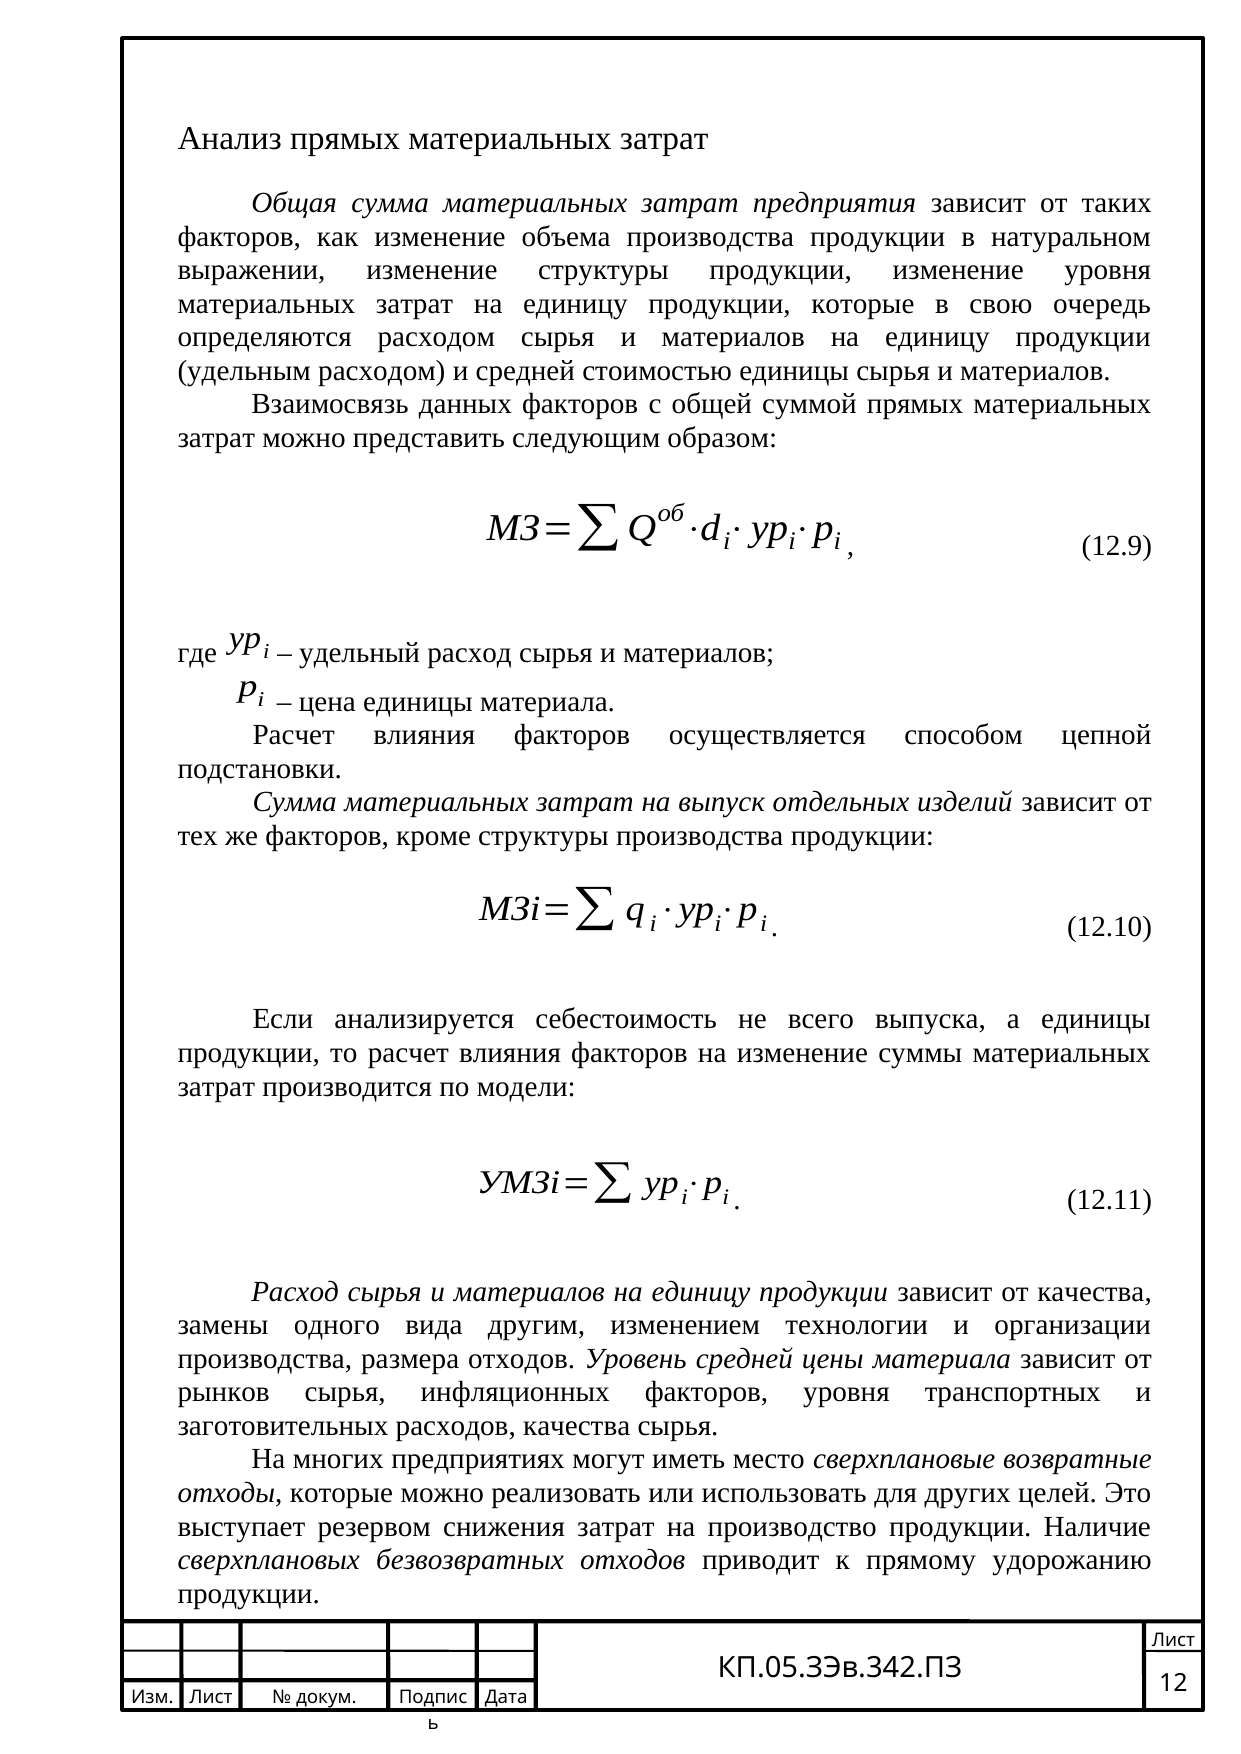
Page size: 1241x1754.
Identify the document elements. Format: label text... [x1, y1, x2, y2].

text На многих предприятиях могут иметь место сверхплановые возвратные отходы, которые можно реализовать или использовать для других целей. Это выступает резервом снижения затрат на производство продукции. Наличие сверхплановых безвозвратных отходов приводит к прямому удорожанию продукции. [177, 1442, 1152, 1609]
text – цена единицы материала. [177, 669, 1152, 717]
text . (12.11) [177, 1161, 1152, 1215]
text , (12.9) [177, 499, 1152, 562]
text Расчет влияния факторов осуществляется способом цепной подстановки. [177, 717, 1152, 784]
text Расход сырья и материалов на единицу продукции зависит от качества, замены одного вида другим, изменением технологии и организации производства, размера отходов. Уровень средней цены материала зависит от рынков сырья, инфляционных факторов, уровня транспортных и заготовительных расходов, качества сырья. [177, 1274, 1152, 1442]
text Сумма материальных затрат на выпуск отдельных изделий зависит от тех же факторов, кроме структуры производства продукции: [177, 784, 1152, 852]
text Взаимосвязь данных факторов с общей суммой прямых материальных затрат можно представить следующим образом: [177, 386, 1152, 453]
text Если анализируется себестоимость не всего выпуска, а единицы продукции, то расчет влияния факторов на изменение суммы материальных затрат производится по модели: [177, 1002, 1152, 1102]
text . (12.10) [177, 885, 1152, 943]
text где – удельный расход сырья и материалов; [177, 621, 1152, 669]
text Общая сумма материальных затрат предприятия зависит от таких факторов, как изменение объема производства продукции в натуральном выражении, изменение структуры продукции, изменение уровня материальных затрат на единицу продукции, которые в свою очередь определяются расходом сырья и материалов на единицу продукции (удельным расходом) и средней стоимостью единицы сырья и материалов. [177, 185, 1152, 386]
